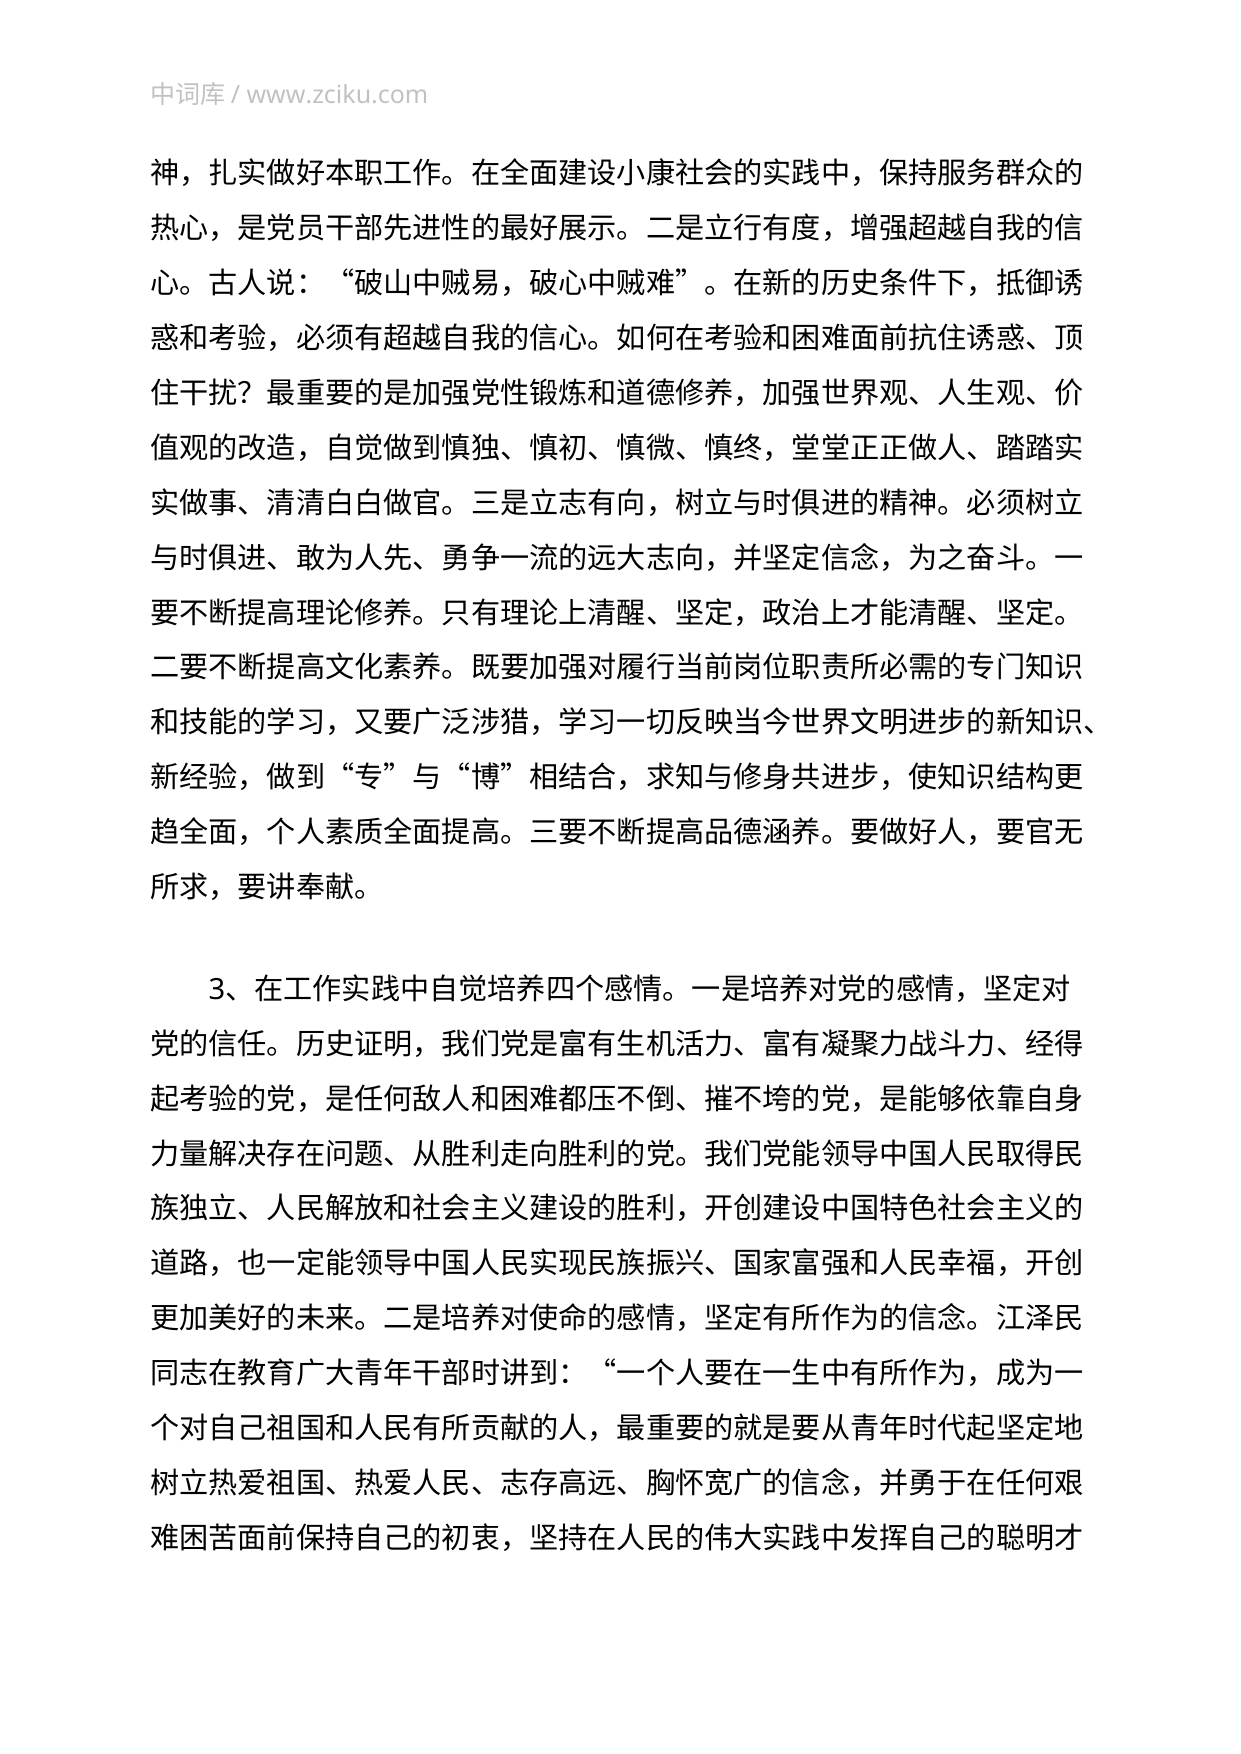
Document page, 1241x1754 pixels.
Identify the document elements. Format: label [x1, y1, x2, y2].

text [150, 965, 1090, 1557]
text [150, 150, 1090, 906]
